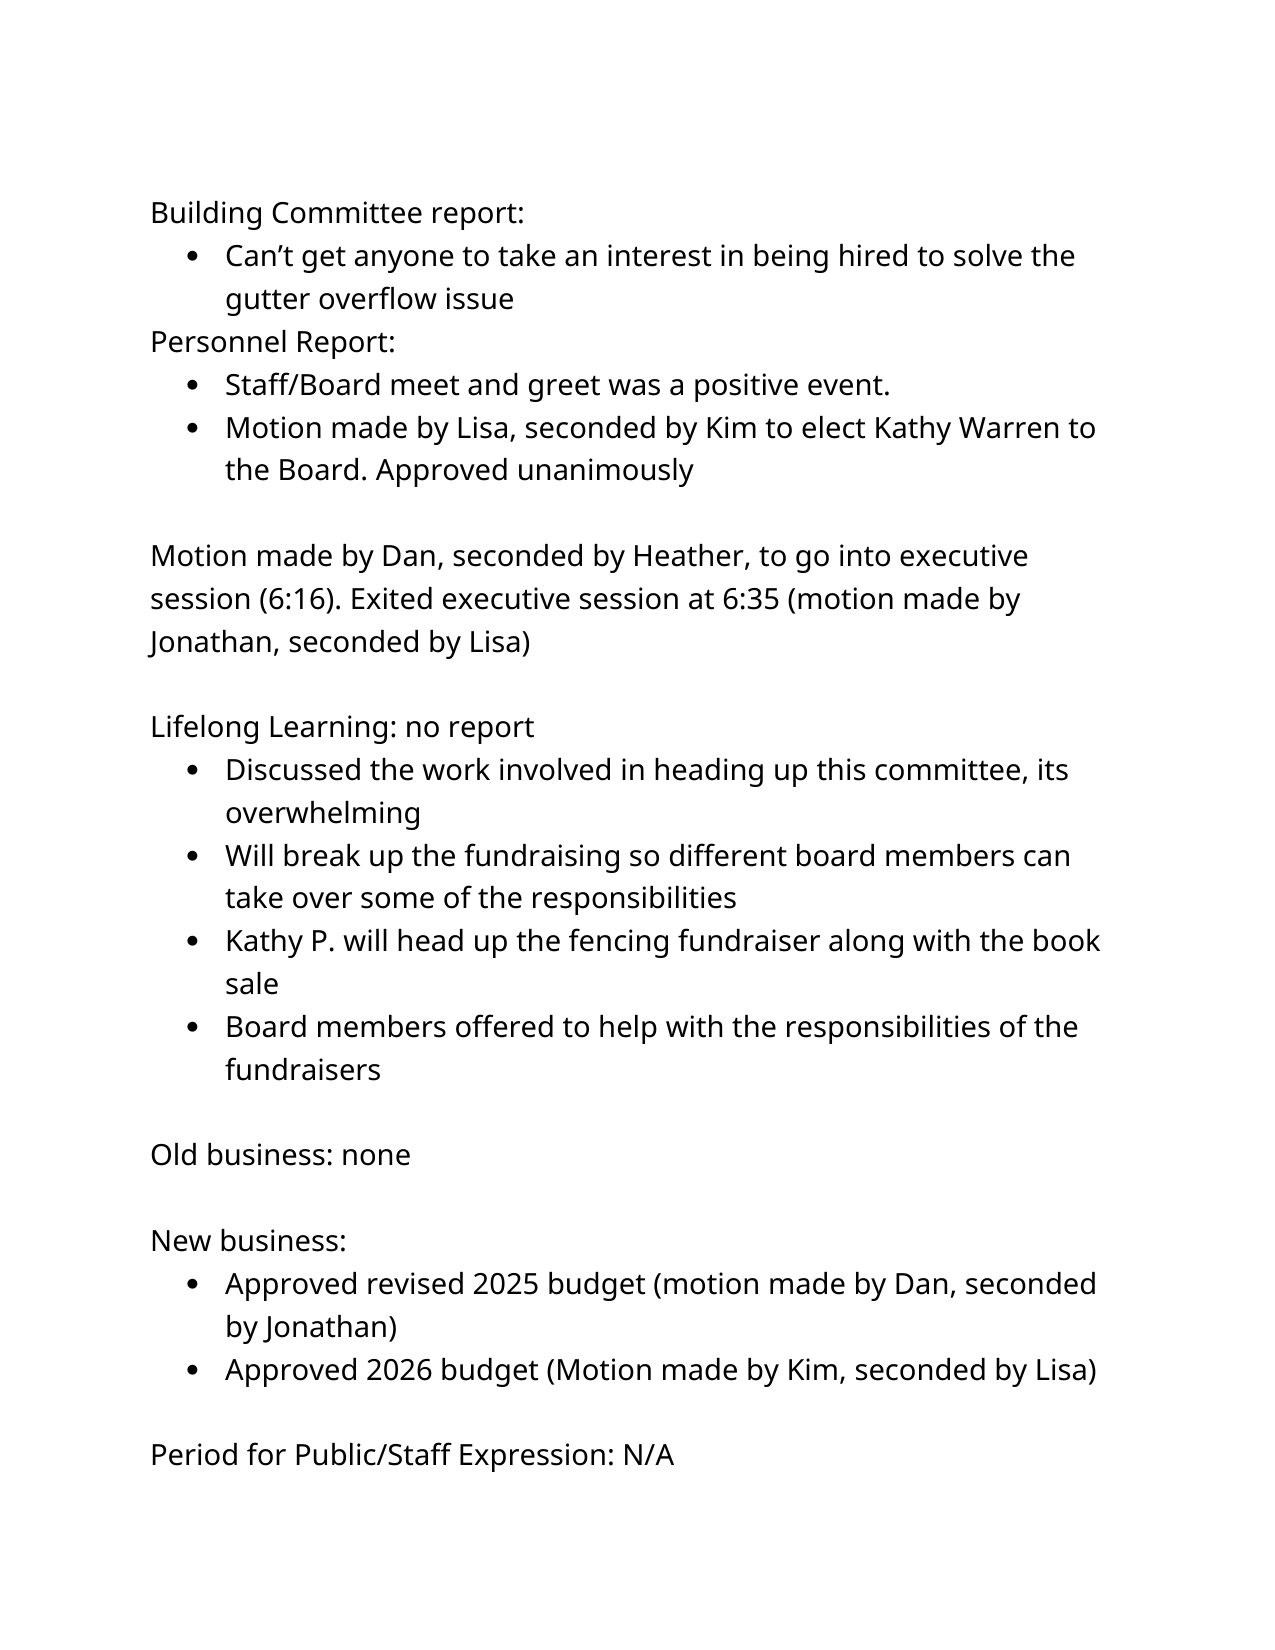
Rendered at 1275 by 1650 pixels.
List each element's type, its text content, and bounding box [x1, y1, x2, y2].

list Motion made by Lisa, seconded by Kim to elect Kathy Warren to the Board. Approved unanimously [187, 407, 1125, 489]
list Will break up the fundraising so different board members can take over some of the responsibilities [187, 835, 1125, 917]
text Motion made by Dan, seconded by Heather, to go into executive session (6:16). Exited executive session at 6:35 (motion made by Jonathan, seconded by Lisa) [150, 535, 1125, 661]
list Approved 2026 budget (Motion made by Kim, seconded by Lisa) [187, 1349, 1125, 1388]
list Discussed the work involved in heading up this committee, its overwhelming [187, 749, 1125, 832]
list Approved revised 2025 budget (motion made by Dan, seconded by Jonathan) [187, 1263, 1125, 1346]
text Lifelong Learning: no report [150, 707, 1125, 746]
text Personnel Report: [150, 321, 1125, 361]
list Kathy P. will head up the fencing fundraiser along with the book sale [187, 921, 1125, 1003]
text Old business: none [150, 1135, 1125, 1174]
text New business: [150, 1220, 1125, 1260]
text Building Committee report: [150, 193, 1125, 232]
list Can’t get anyone to take an interest in being hired to solve the gutter overflow issue [187, 236, 1125, 318]
list Board members offered to help with the responsibilities of the fundraisers [187, 1006, 1125, 1089]
text Period for Public/Staff Expression: N/A [150, 1434, 1125, 1474]
list Staff/Board meet and greet was a positive event. [187, 364, 1125, 404]
